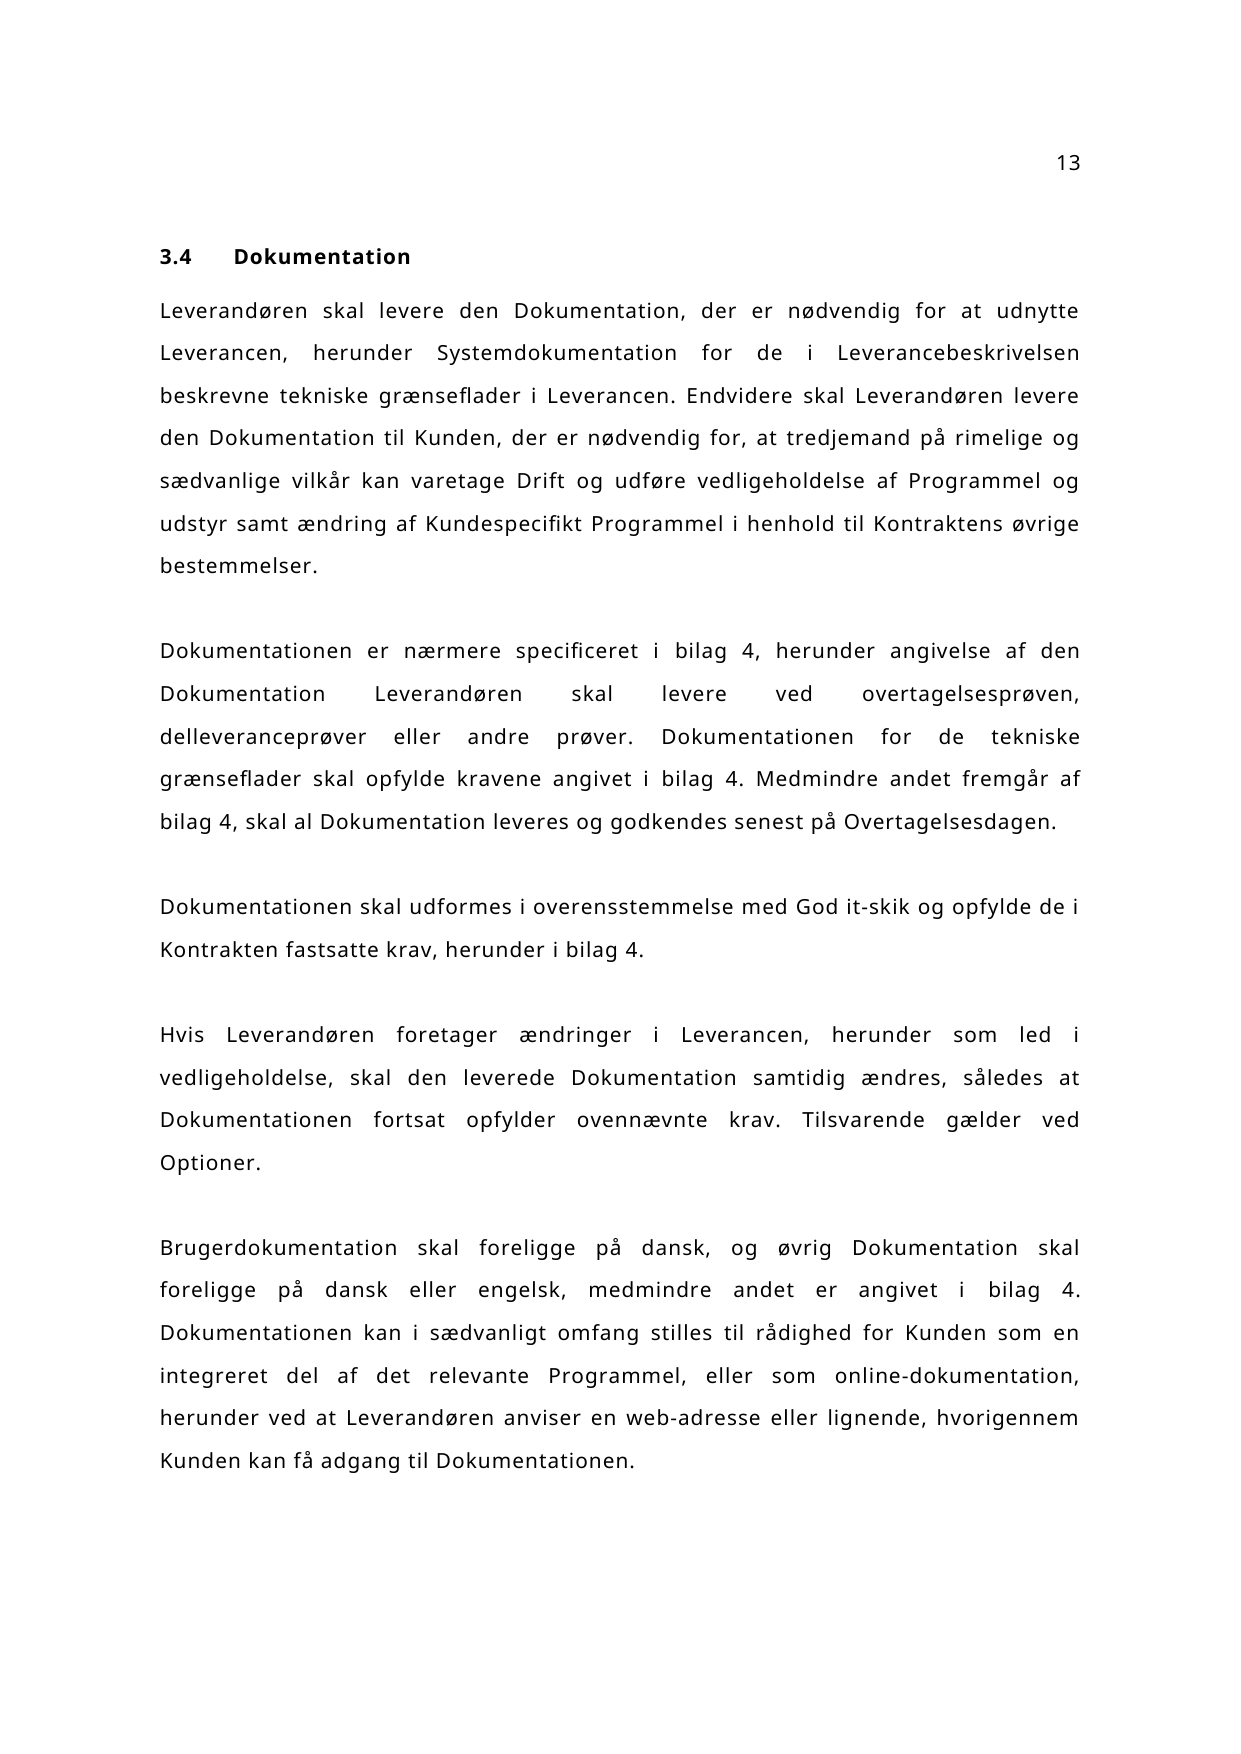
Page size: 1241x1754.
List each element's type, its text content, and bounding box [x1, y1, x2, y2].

text Leverandøren skal levere den Dokumentation, der er nødvendig for at udnytte Leverancen, herunder Systemdokumentation for de i Leverancebeskrivelsen beskrevne tekniske grænseflader i Leverancen. Endvidere skal Leverandøren levere den Dokumentation til Kunden, der er nødvendig for, at tredjemand på rimelige og sædvanlige vilkår kan varetage Drift og udføre vedligeholdelse af Programmel og udstyr samt ændring af Kundespecifikt Programmel i henhold til Kontraktens øvrige bestemmelser. [159, 296, 1081, 580]
subtitle Dokumentation [159, 242, 1081, 271]
text Hvis Leverandøren foretager ændringer i Leverancen, herunder som led i vedligeholdelse, skal den leverede Dokumentation samtidig ændres, således at Dokumentationen fortsat opfylder ovennævnte krav. Tilsvarende gælder ved Optioner. [159, 1020, 1081, 1176]
